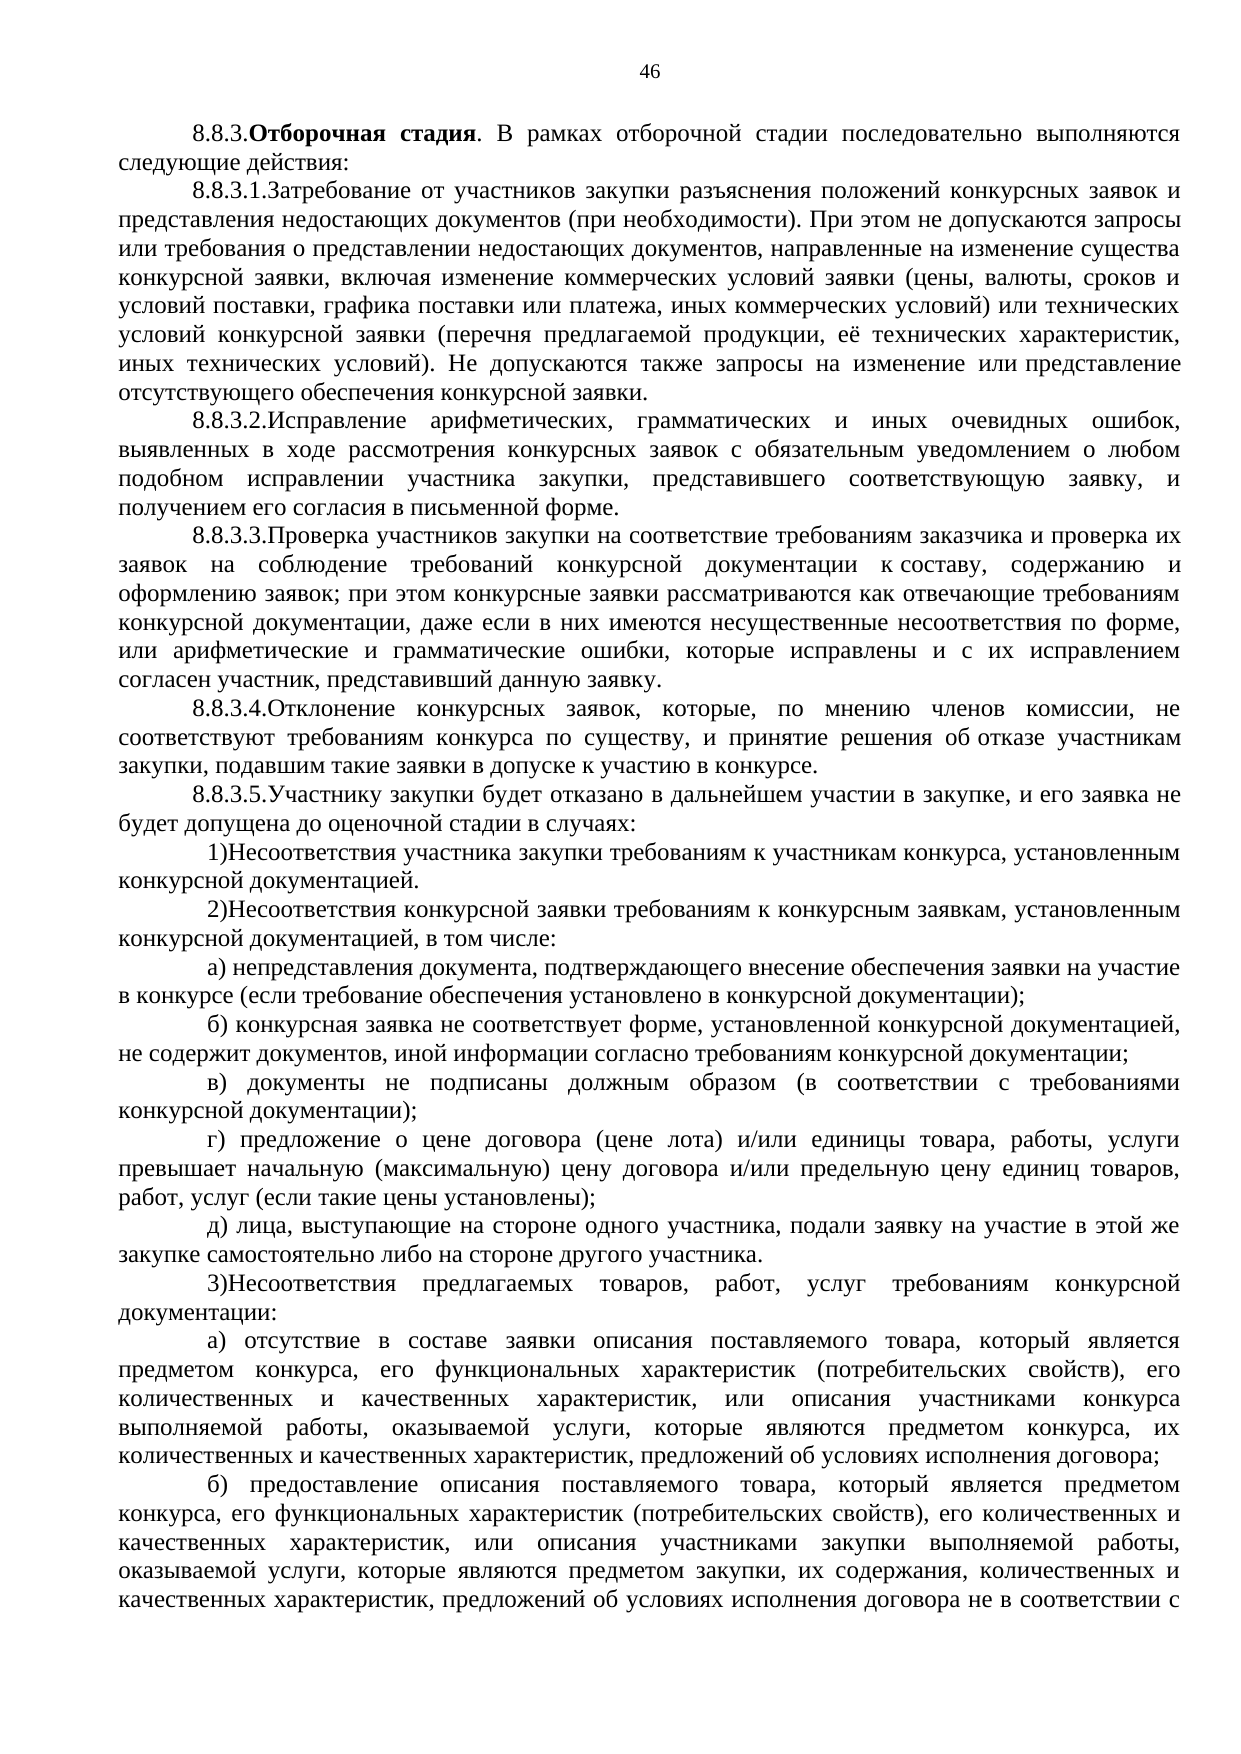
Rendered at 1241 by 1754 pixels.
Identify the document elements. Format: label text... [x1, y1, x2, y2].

text в) документы не подписаны должным образом (в соответствии с требованиями конкурсной документации); [118, 1067, 1181, 1124]
text г) предложение о цене договора (цене лота) и/или единицы товара, работы, услуги превышает начальную (максимальную) цену договора и/или предельную цену единиц товаров, работ, услуг (если такие цены установлены); [118, 1124, 1181, 1211]
list Участнику закупки будет отказано в дальнейшем участии в закупке, и его заявка не будет допущена до оценочной стадии в случаях: [118, 779, 1181, 837]
list Несоответствия предлагаемых товаров, работ, услуг требованиям конкурсной документации: [118, 1268, 1181, 1326]
list Несоответствия конкурсной заявки требованиям к конкурсным заявкам, установленным конкурсной документацией, в том числе: [118, 894, 1181, 952]
list Несоответствия участника закупки требованиям к участникам конкурса, установленным конкурсной документацией. [118, 837, 1181, 894]
list а) непредставления документа, подтверждающего внесение обеспечения заявки на участие в конкурсе (если требование обеспечения установлено в конкурсной документации); [118, 952, 1181, 1009]
list Отклонение конкурсных заявок, которые, по мнению членов комиссии, не соответствуют требованиям конкурса по существу, и принятие решения об отказе участникам закупки, подавшим такие заявки в допуске к участию в конкурсе. [118, 693, 1181, 779]
list Затребование от участников закупки разъяснения положений конкурсных заявок и представления недостающих документов (при необходимости). При этом не допускаются запросы или требования о представлении недостающих документов, направленные на изменение существа конкурсной заявки, включая изменение коммерческих условий заявки (цены, валюты, сроков и условий поставки, графика поставки или платежа, иных коммерческих условий) или технических условий конкурсной заявки (перечня предлагаемой продукции, её технических характеристик, иных технических условий). Не допускаются также запросы на изменение или представление отсутствующего обеспечения конкурсной заявки. [118, 176, 1181, 406]
list Исправление арифметических, грамматических и иных очевидных ошибок, выявленных в ходе рассмотрения конкурсных заявок с обязательным уведомлением о любом подобном исправлении участника закупки, представившего соответствующую заявку, и получением его согласия в письменной форме. [118, 406, 1181, 521]
text б) конкурсная заявка не соответствует форме, установленной конкурсной документацией, не содержит документов, иной информации согласно требованиям конкурсной документации; [118, 1009, 1181, 1067]
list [118, 1469, 1181, 1613]
list д) лица, выступающие на стороне одного участника, подали заявку на участие в этой же закупке самостоятельно либо на стороне другого участника. [118, 1211, 1181, 1268]
list Отборочная стадия. В рамках отборочной стадии последовательно выполняются следующие действия: [118, 118, 1181, 176]
list а) отсутствие в составе заявки описания поставляемого товара, который является предметом конкурса, его функциональных характеристик (потребительских свойств), его количественных и качественных характеристик, или описания участниками конкурса выполняемой работы, оказываемой услуги, которые являются предметом конкурса, их количественных и качественных характеристик, предложений об условиях исполнения договора; [118, 1326, 1181, 1469]
list Проверка участников закупки на соответствие требованиям заказчика и проверка их заявок на соблюдение требований конкурсной документации к составу, содержанию и оформлению заявок; при этом конкурсные заявки рассматриваются как отвечающие требованиям конкурсной документации, даже если в них имеются несущественные несоответствия по форме, или арифметические и грамматические ошибки, которые исправлены и с их исправлением согласен участник, представивший данную заявку. [118, 521, 1181, 693]
